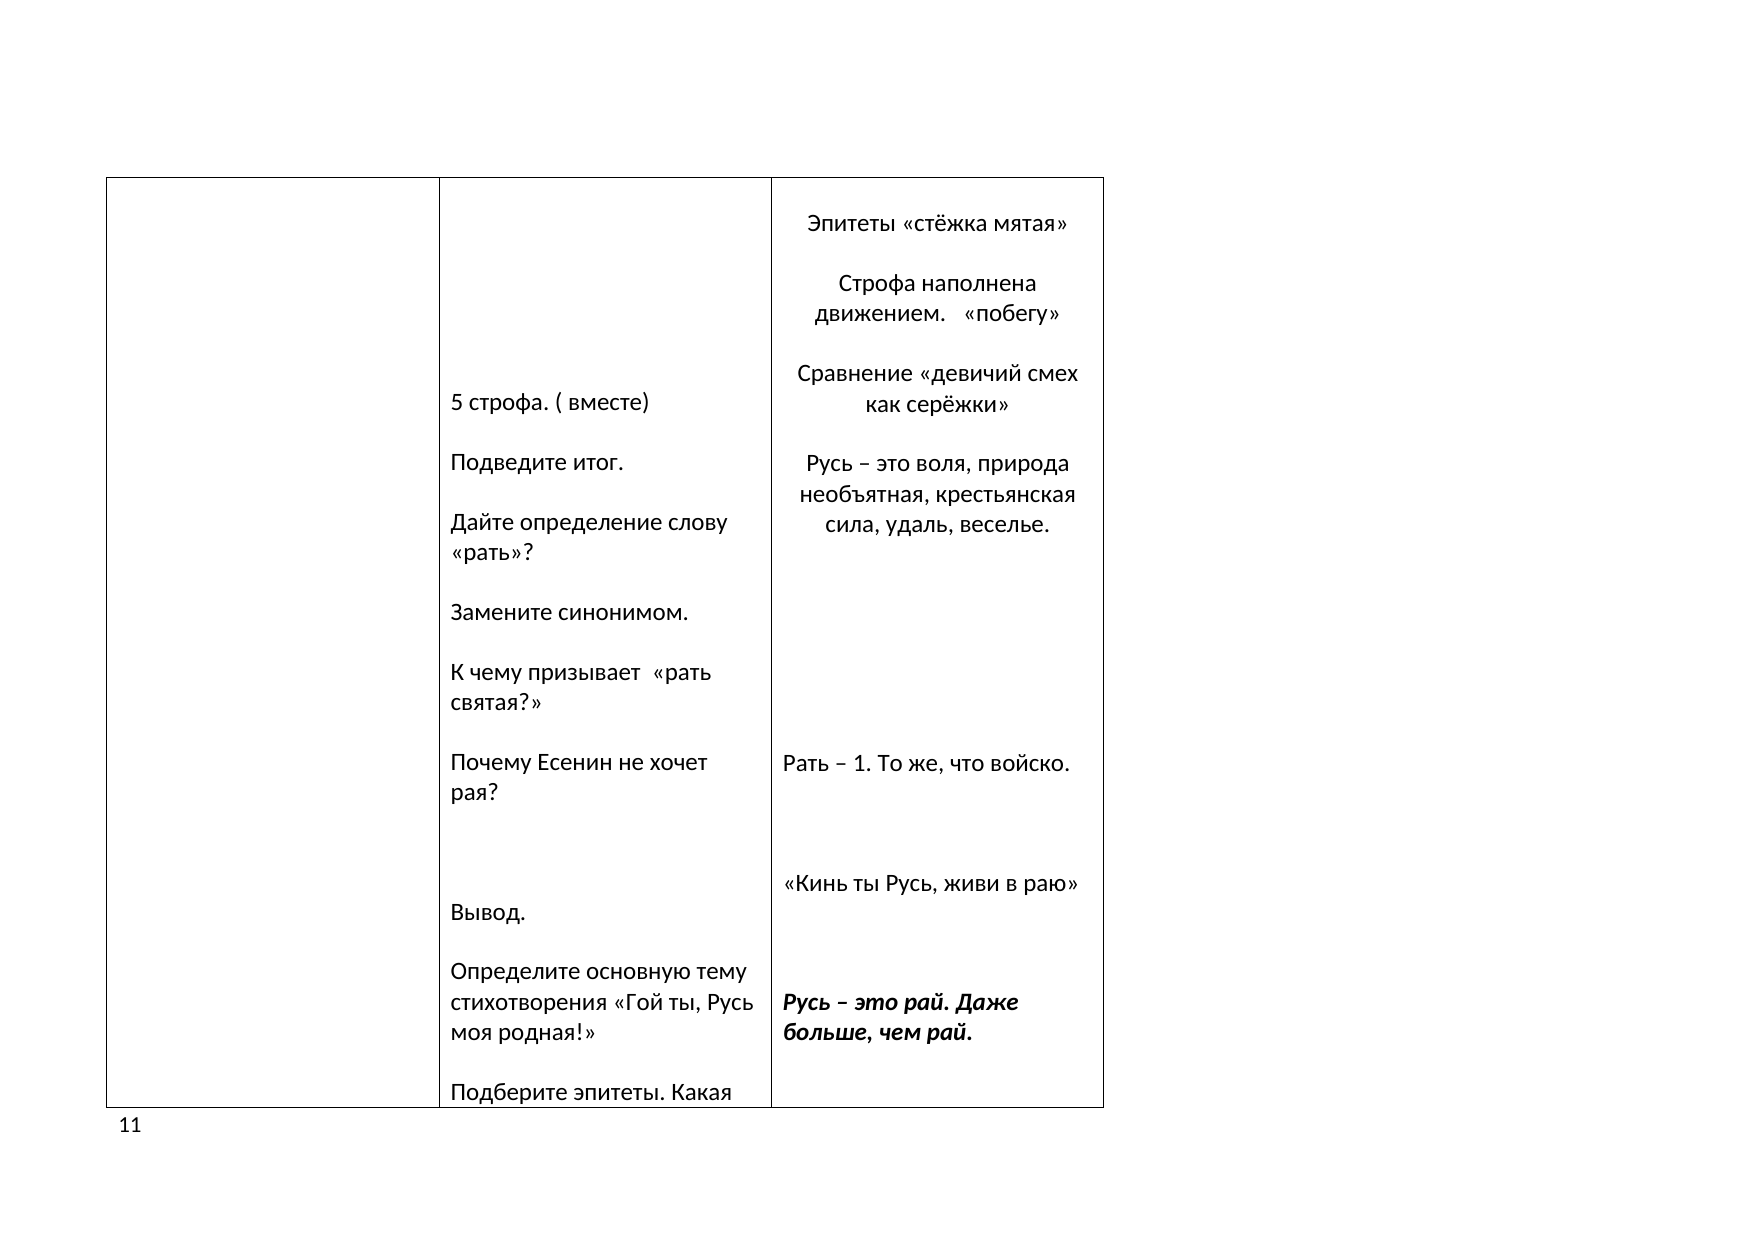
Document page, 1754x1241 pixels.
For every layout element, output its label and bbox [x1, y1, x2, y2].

table_cell [440, 178, 771, 1107]
table_cell [107, 178, 439, 1107]
table_cell [772, 178, 1103, 1107]
